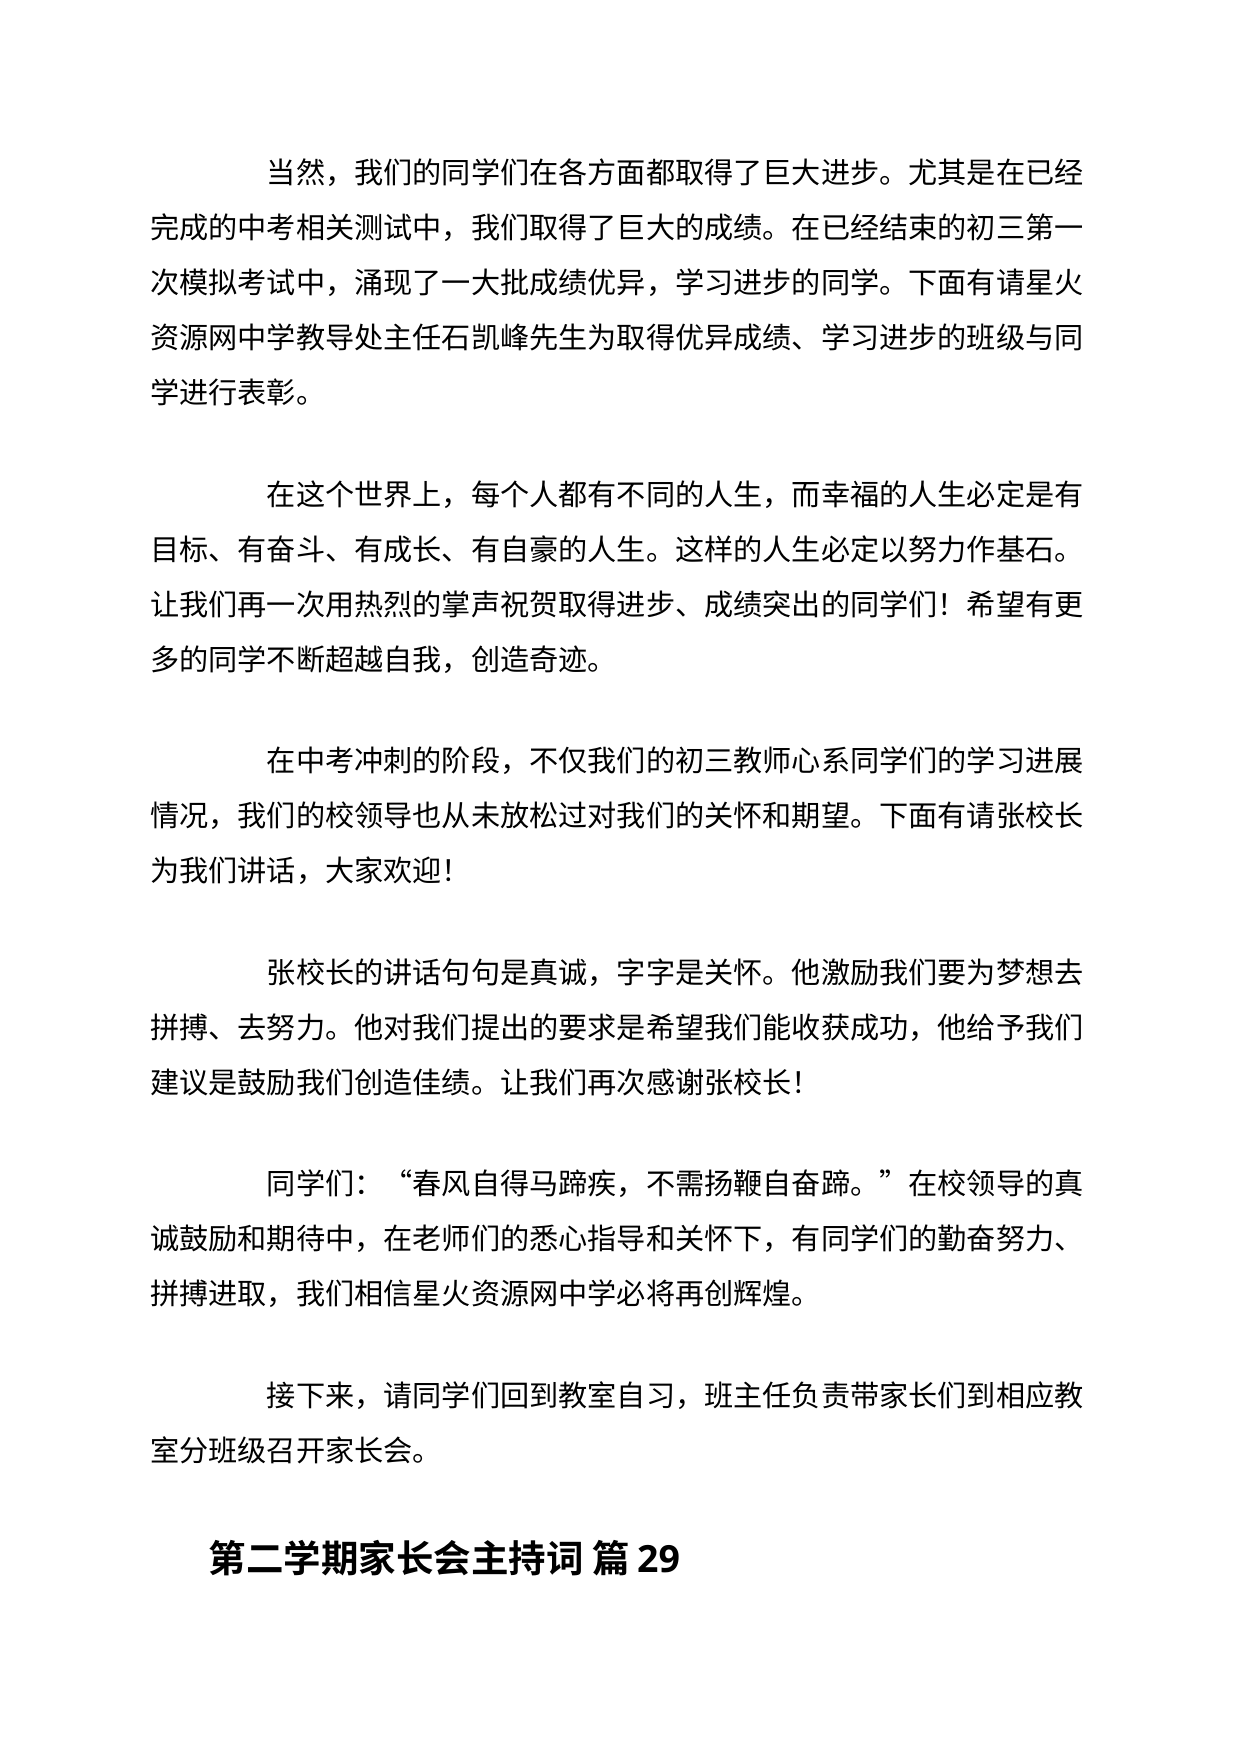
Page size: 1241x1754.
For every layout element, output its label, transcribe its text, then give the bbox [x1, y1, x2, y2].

text 同学们：“春风自得马蹄疾，不需扬鞭自奋蹄。”在校领导的真诚鼓励和期待中，在老师们的悉心指导和关怀下，有同学们的勤奋努力、拼搏进取，我们相信星火资源网中学必将再创辉煌。 [150, 1161, 1090, 1313]
text 接下来，请同学们回到教室自习，班主任负责带家长们到相应教室分班级召开家长会。 [150, 1372, 1090, 1470]
text 在这个世界上，每个人都有不同的人生，而幸福的人生必定是有目标、有奋斗、有成长、有自豪的人生。这样的人生必定以努力作基石。让我们再一次用热烈的掌声祝贺取得进步、成绩突出的同学们！希望有更多的同学不断超越自我，创造奇迹。 [150, 471, 1090, 678]
text 第二学期家长会主持词 篇29 [150, 1529, 1090, 1584]
text 张校长的讲话句句是真诚，字字是关怀。他激励我们要为梦想去拼搏、去努力。他对我们提出的要求是希望我们能收获成功，他给予我们建议是鼓励我们创造佳绩。让我们再次感谢张校长！ [150, 949, 1090, 1101]
text 在中考冲刺的阶段，不仅我们的初三教师心系同学们的学习进展情况，我们的校领导也从未放松过对我们的关怀和期望。下面有请张校长为我们讲话，大家欢迎！ [150, 738, 1090, 890]
text 当然，我们的同学们在各方面都取得了巨大进步。尤其是在已经完成的中考相关测试中，我们取得了巨大的成绩。在已经结束的初三第一次模拟考试中，涌现了一大批成绩优异，学习进步的同学。下面有请星火资源网中学教导处主任石凯峰先生为取得优异成绩、学习进步的班级与同学进行表彰。 [150, 150, 1090, 412]
